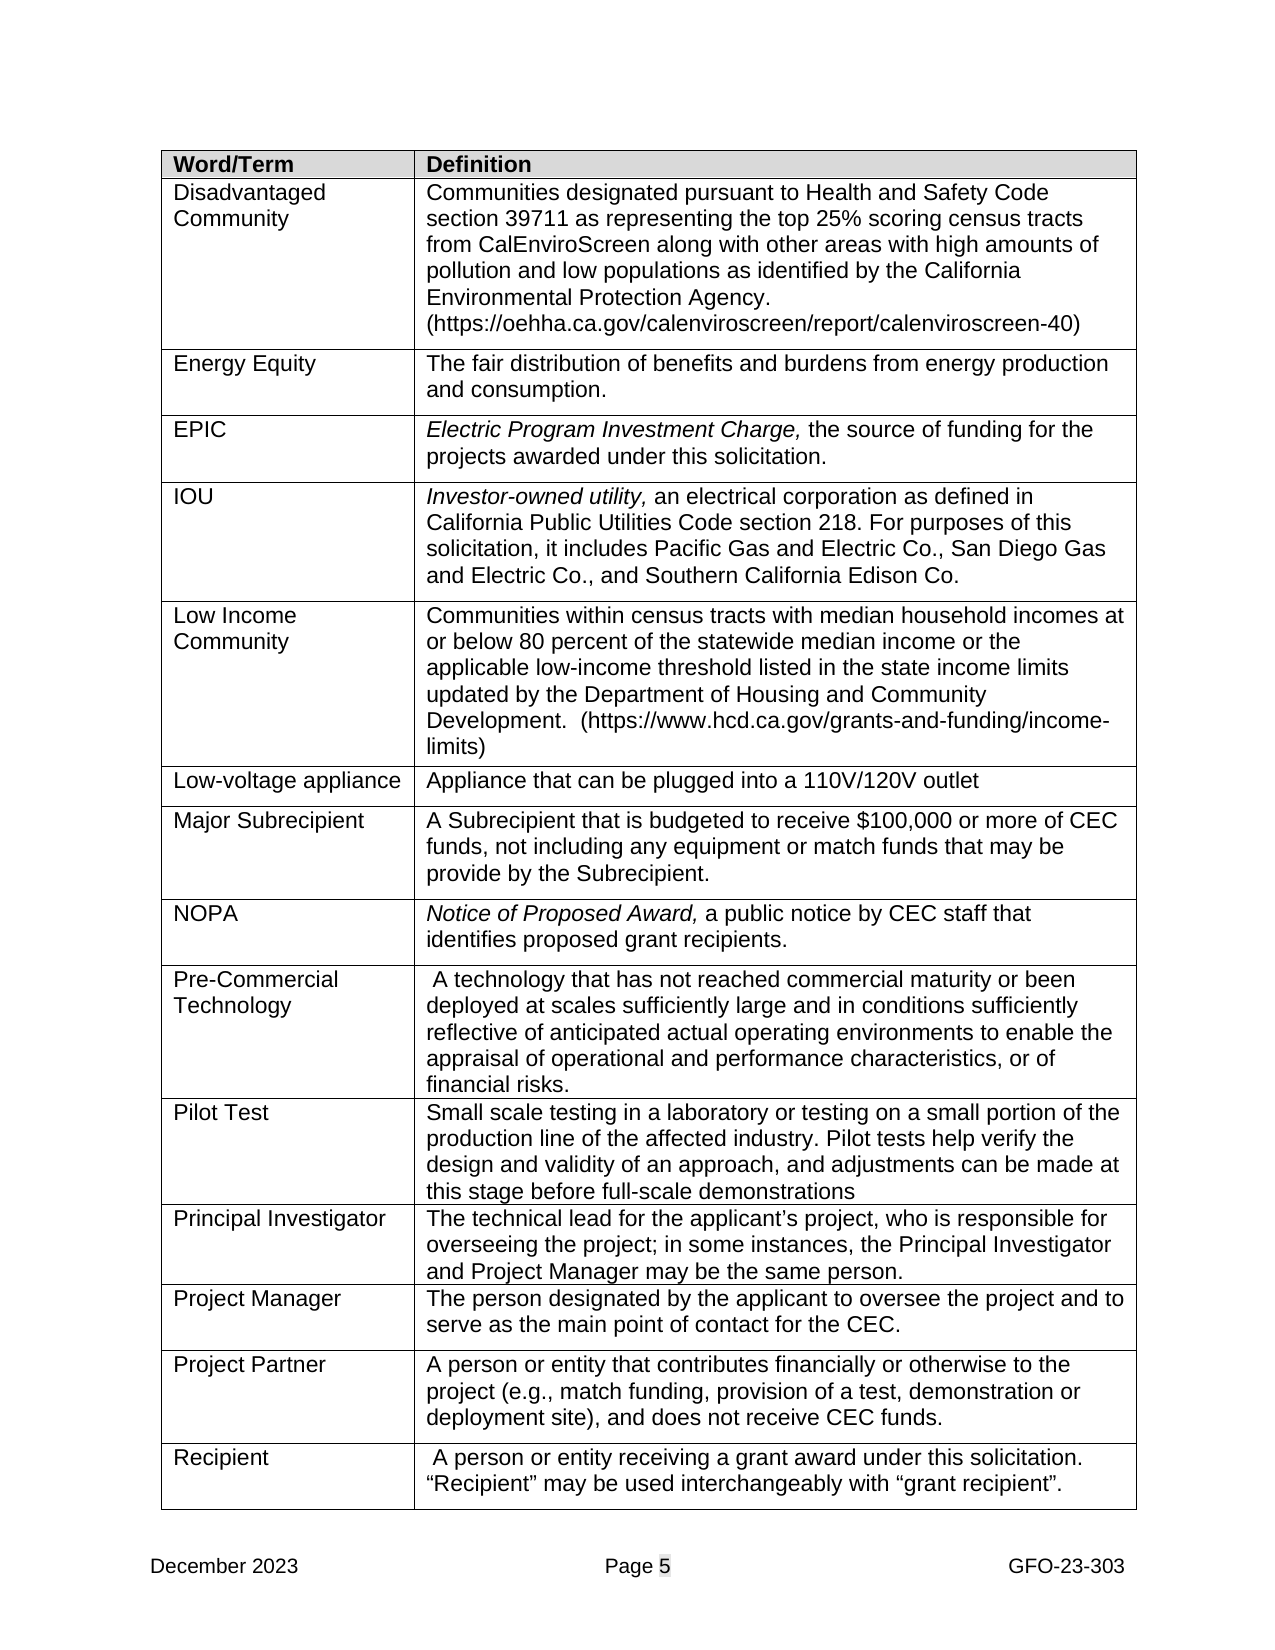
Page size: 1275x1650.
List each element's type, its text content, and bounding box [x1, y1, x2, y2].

table_cell Notice of Proposed Award, a public notice by CEC staff that identifies proposed grant recipients. [415, 900, 1136, 965]
table_cell Pre-Commercial Technology [162, 966, 414, 1097]
table_cell IOU [162, 483, 414, 601]
table_cell Communities designated pursuant to Health and Safety Code section 39711 as representing the top 25% scoring census tracts from CalEnviroScreen along with other areas with high amounts of pollution and low populations as identified by the California Environmental Protection Agency. (https://oehha.ca.gov/calenviroscreen/report/calenviroscreen-40) [415, 179, 1136, 349]
table_cell A Subrecipient that is budgeted to receive $100,000 or more of CEC funds, not including any equipment or match funds that may be provide by the Subrecipient. [415, 807, 1136, 898]
table_header Word/Term [162, 151, 414, 177]
table_cell Recipient [162, 1444, 414, 1509]
table_cell The fair distribution of benefits and burdens from energy production and consumption. [415, 350, 1136, 415]
table_cell EPIC [162, 416, 414, 482]
table_cell The person designated by the applicant to oversee the project and to serve as the main point of contact for the CEC. [415, 1285, 1136, 1350]
table_cell Energy Equity [162, 350, 414, 415]
table_cell A technology that has not reached commercial maturity or been deployed at scales sufficiently large and in conditions sufficiently reflective of anticipated actual operating environments to enable the appraisal of operational and performance characteristics, or of financial risks. [415, 966, 1136, 1097]
table_cell The technical lead for the applicant’s project, who is responsible for overseeing the project; in some instances, the Principal Investigator and Project Manager may be the same person. [415, 1205, 1136, 1284]
table_cell Project Partner [162, 1351, 414, 1443]
table_cell Major Subrecipient [162, 807, 414, 898]
table_cell Disadvantaged Community [162, 179, 414, 349]
table_cell Low-voltage appliance [162, 767, 414, 806]
table_cell Low Income Community [162, 602, 414, 766]
table_cell Communities within census tracts with median household incomes at or below 80 percent of the statewide median income or the applicable low-income threshold listed in the state income limits updated by the Department of Housing and Community Development. (https://www.hcd.ca.gov/grants-and-funding/income-limits) [415, 602, 1136, 766]
table_cell Electric Program Investment Charge, the source of funding for the projects awarded under this solicitation. [415, 416, 1136, 482]
table_cell Principal Investigator [162, 1205, 414, 1284]
table_cell Appliance that can be plugged into a 110V/120V outlet [415, 767, 1136, 806]
table_cell A person or entity that contributes financially or otherwise to the project (e.g., match funding, provision of a test, demonstration or deployment site), and does not receive CEC funds. [415, 1351, 1136, 1443]
table_cell A person or entity receiving a grant award under this solicitation. “Recipient” may be used interchangeably with “grant recipient”. [415, 1444, 1136, 1509]
table_header Definition [415, 151, 1136, 177]
table_cell Project Manager [162, 1285, 414, 1350]
table_cell Investor-owned utility, an electrical corporation as defined in California Public Utilities Code section 218. For purposes of this solicitation, it includes Pacific Gas and Electric Co., San Diego Gas and Electric Co., and Southern California Edison Co. [415, 483, 1136, 601]
table_cell Small scale testing in a laboratory or testing on a small portion of the production line of the affected industry. Pilot tests help verify the design and validity of an approach, and adjustments can be made at this stage before full-scale demonstrations [415, 1099, 1136, 1204]
table_cell Pilot Test [162, 1099, 414, 1204]
table_cell NOPA [162, 900, 414, 965]
